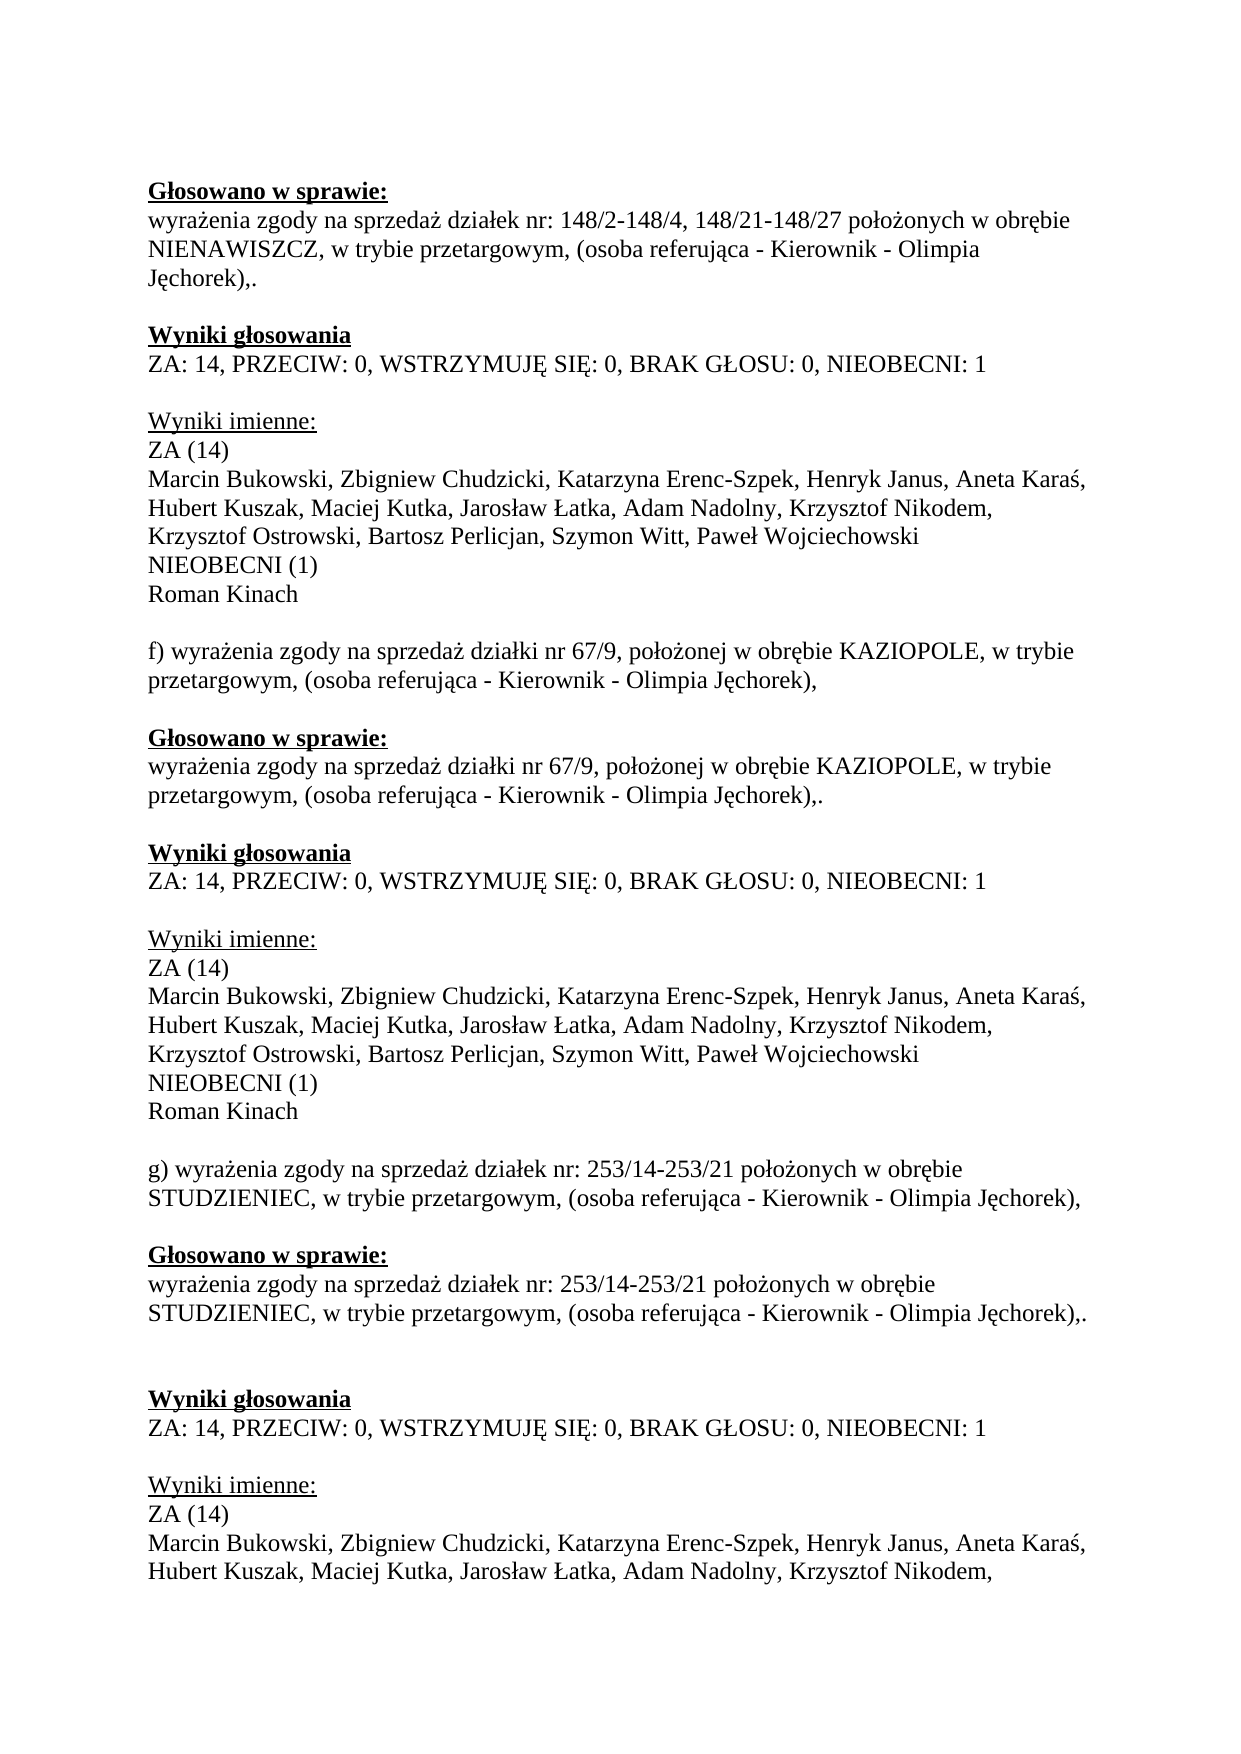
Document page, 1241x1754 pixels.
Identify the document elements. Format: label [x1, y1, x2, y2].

text [148, 148, 1093, 1585]
